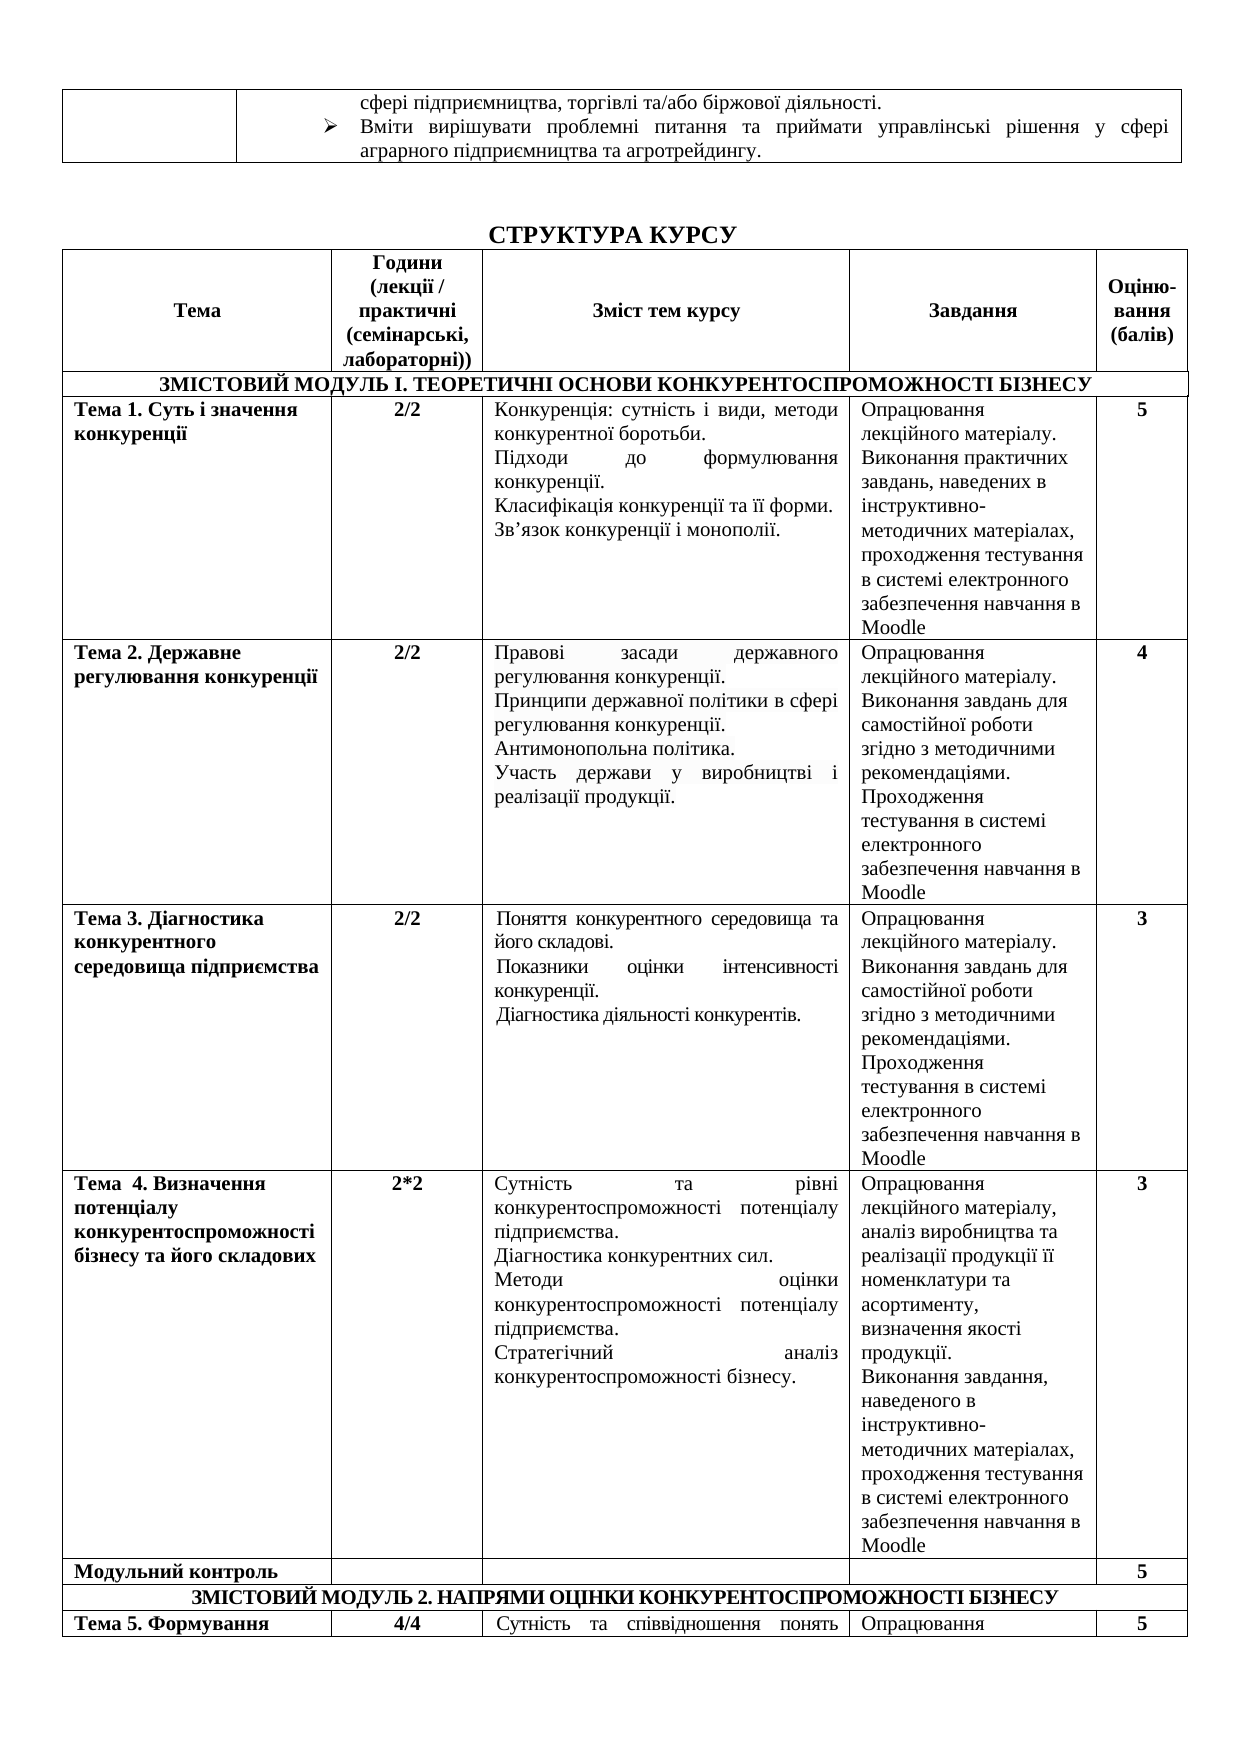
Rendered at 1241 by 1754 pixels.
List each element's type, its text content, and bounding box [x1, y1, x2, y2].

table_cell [63, 90, 236, 162]
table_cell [63, 1611, 331, 1636]
table_cell Опрацювання лекційного матеріалу. Виконання завдань для самостійної роботи згідно з методичними рекомендаціями. Проходження тестування в системі електронного забезпечення навчання в Moodle [850, 640, 1096, 904]
table_cell Опрацювання лекційного матеріалу. Виконання практичних завдань, наведених в інструктивно-методичних матеріалах, проходження тестування в системі електронного забезпечення навчання в Moodle [850, 397, 1096, 639]
table_cell [838, 1559, 849, 1583]
table_cell 3 [1097, 905, 1187, 1170]
table_cell Опрацювання лекційного матеріалу, аналіз виробництва та реалізації продукції її номенклатури та асортименту, визначення якості продукції. Виконання завдання, наведеного в інструктивно-методичних матеріалах, проходження тестування в системі електронного забезпечення навчання в Moodle [850, 1171, 1096, 1557]
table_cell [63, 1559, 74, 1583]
table_cell 2/2 [332, 640, 482, 904]
table_cell Опрацювання лекційного матеріалу. Виконання завдань для самостійної роботи згідно з методичними рекомендаціями. Проходження тестування в системі електронного забезпечення навчання в Moodle [850, 905, 1096, 1170]
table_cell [850, 1611, 1096, 1636]
table_cell Тема 3. Діагностика конкурентного середовища підприємства [63, 905, 331, 1170]
table_cell Конкуренція: сутність і види, методи конкурентної боротьби. Підходи до формулювання конкуренції. Класифікація конкуренції та її форми. Зв’язок конкуренції і монополії. [483, 397, 849, 639]
table_cell 4/4 [332, 1611, 482, 1636]
table_cell 5 [1097, 397, 1187, 639]
table_header Тема [63, 250, 331, 371]
table_cell 5 [1097, 1559, 1187, 1583]
table_header Зміст тем курсу [483, 250, 849, 371]
table_cell 5 [1097, 1611, 1187, 1636]
table_cell 2/2 [332, 397, 482, 639]
table_cell Тема 1. Суть і значення конкуренції [63, 397, 331, 639]
table_cell Поняття конкурентного середовища та його складові. Показники оцінки інтенсивності конкуренції. Діагностика діяльності конкурентів. [483, 905, 849, 1170]
table_cell 2*2 [332, 1171, 482, 1557]
table_cell Сутність та рівні конкурентоспроможності потенціалу підприємства. Діагностика конкурентних сил. Методи оцінки конкурентоспроможності потенціалу підприємства. Стратегічний аналіз конкурентоспроможності бізнесу. [483, 1171, 849, 1557]
table_cell Правові засади державного регулювання конкуренції. Принципи державної політики в сфері регулювання конкуренції. Антимонопольна політика. Участь держави у виробництві і реалізації продукції. [483, 640, 849, 904]
table_header Завдання [850, 250, 1096, 371]
table_cell 2/2 [332, 905, 482, 1170]
text СТРУКТУРА КУРСУ [74, 220, 1152, 249]
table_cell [483, 1611, 849, 1636]
table_cell Тема 4. Визначення потенціалу конкурентоспроможності бізнесу та його складових [63, 1171, 331, 1557]
table_header Години (лекції / практичні (семінарські, лабораторні)) [332, 250, 482, 371]
table_cell Тема 2. Державне регулювання конкуренції [63, 640, 331, 904]
table_cell 3 [1097, 1171, 1187, 1557]
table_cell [237, 90, 1181, 162]
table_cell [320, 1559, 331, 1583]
table_header Оціню-вання (балів) [1097, 250, 1187, 371]
table_cell 4 [1097, 640, 1187, 904]
table_cell [483, 1559, 494, 1583]
table_cell ЗМІСТОВИЙ МОДУЛЬ І. ТЕОРЕТИЧНІ ОСНОВИ КОНКУРЕНТОСПРОМОЖНОСТІ БІЗНЕСУ [63, 372, 1188, 396]
table_cell [850, 1559, 1096, 1583]
table_cell ЗМІСТОВИЙ МОДУЛЬ 2. НАПРЯМИ ОЦІНКИ КОНКУРЕНТОСПРОМОЖНОСТІ БІЗНЕСУ [63, 1585, 1187, 1609]
table_cell [332, 1559, 482, 1583]
